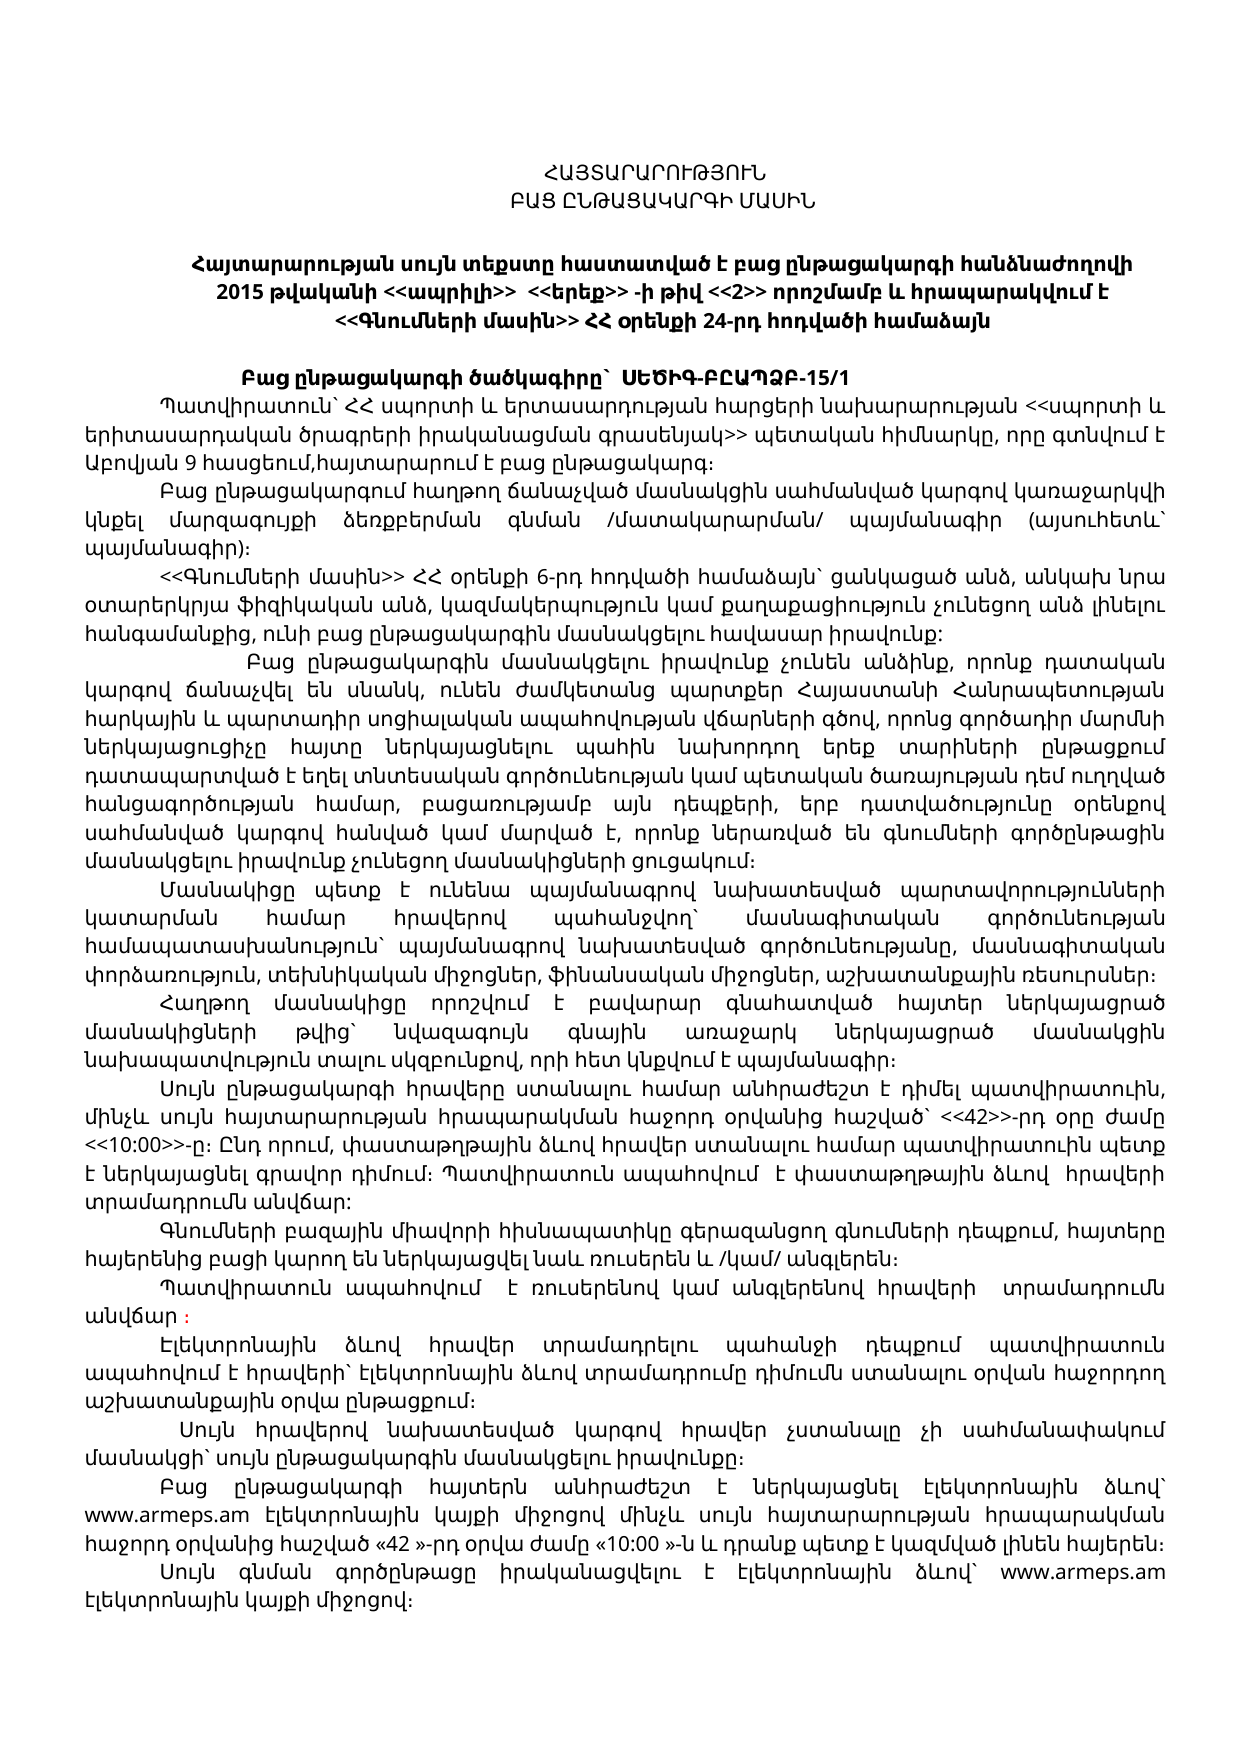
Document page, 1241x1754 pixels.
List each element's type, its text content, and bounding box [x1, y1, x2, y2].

text Հաղթող մասնակիցը որոշվում է բավարար գնահատված հայտեր ներկայացրած մասնակիցների թվից` նվազագույն գնային առաջարկ ներկայացրած մասնակցին նախապատվություն տալու սկզբունքով, որի հետ կնքվում է պայմանագիր։ [84, 988, 1166, 1074]
text ՀԱՅՏԱՐԱՐՈՒԹՅՈՒՆ [84, 158, 1167, 187]
text Գնումների բազային միավորի հիսնապատիկը գերազանցող գնումների դեպքում, հայտերը հայերենից բացի կարող են ներկայացվել նաև ռուսերեն և /կամ/ անգլերեն։ [84, 1216, 1166, 1273]
text Բաց ընթացակարգի ծածկագիրը` ՍԵԾԻԳ-ԲԸԱՊՁԲ-15/1 [84, 363, 1166, 391]
text ԲԱՑ ԸՆԹԱՑԱԿԱՐԳԻ ՄԱՍԻՆ [84, 187, 1166, 215]
text <<Գնումների մասին>> ՀՀ օրենքի 24-րդ հոդվածի համաձայն [84, 306, 1166, 334]
text Հայտարարության սույն տեքստը հաստատված է բաց ընթացակարգի հանձնաժողովի [84, 249, 1166, 277]
text 2015 թվականի <<ապրիլի>> <<երեք>> -ի թիվ <<2>> որոշմամբ և հրապարակվում է [84, 277, 1166, 306]
text <<Գնումների մասին>> ՀՀ օրենքի 6-րդ հոդվածի համաձայն` ցանկացած անձ, անկախ նրա օտարերկրյա ֆիզիկական անձ, կազմակերպություն կամ քաղաքացիություն չունեցող անձ լինելու հանգամանքից, ունի բաց ընթացակարգին մասնակցելու հավասար իրավունք: [84, 562, 1166, 647]
text Էլեկտրոնային ձևով հրավեր տրամադրելու պահանջի դեպքում պատվիրատուն ապահովում է հրավերի` էլեկտրոնային ձևով տրամադրումը դիմումն ստանալու օրվան հաջորդող աշխատանքային օրվա ընթացքում։ [84, 1330, 1166, 1415]
text Պատվիրատուն ապահովում է ռուսերենով կամ անգլերենով հրավերի տրամադրումն անվճար ։ [84, 1273, 1166, 1330]
text Բաց ընթացակարգի հայտերն անհրաժեշտ է ներկայացնել էլեկտրոնային ձևով` www.armeps.am էլեկտրոնային կայքի միջոցով մինչև սույն հայտարարության հրապարակման հաջորդ օրվանից հաշված «42 »-րդ օրվա ժամը «10:00 »-ն և դրանք պետք է կազմված լինեն հայերեն։ [84, 1472, 1166, 1557]
text Բաց ընթացակարգին մասնակցելու իրավունք չունեն անձինք, որոնք դատական կարգով ճանաչվել են սնանկ, ունեն ժամկետանց պարտքեր Հայաստանի Հանրապետության հարկային և պարտադիր սոցիալական ապահովության վճարների գծով, որոնց գործադիր մարմնի ներկայացուցիչը հայտը ներկայացնելու պահին նախորդող երեք տարիների ընթացքում դատապարտված է եղել տնտեսական գործունեության կամ պետական ծառայության դեմ ուղղված հանցագործության համար, բացառությամբ այն դեպքերի, երբ դատվածությունը օրենքով սահմանված կարգով հանված կամ մարված է, որոնք ներառված են գնումների գործընթացին մասնակցելու իրավունք չունեցող մասնակիցների ցուցակում։ [84, 647, 1166, 875]
text Սույն ընթացակարգի հրավերը ստանալու համար անհրաժեշտ է դիմել պատվիրատուին, մինչև սույն հայտարարության հրապարակման հաջորդ օրվանից հաշված` <<42>>-րդ օրը ժամը <<10:00>>-ը։ Ընդ որում, փաստաթղթային ձևով հրավեր ստանալու համար պատվիրատուին պետք է ներկայացնել գրավոր դիմում։ Պատվիրատուն ապահովում է փաստաթղթային ձևով հրավերի տրամադրումն անվճար: [84, 1074, 1166, 1216]
text Բաց ընթացակարգում հաղթող ճանաչված մասնակցին սահմանված կարգով կառաջարկվի կնքել մարզագույքի ձեռքբերման գնման /մատակարարման/ պայմանագիր (այսուհետև` պայմանագիր)։ [84, 477, 1166, 562]
text Սույն հրավերով նախատեսված կարգով հրավեր չստանալը չի սահմանափակում մասնակցի` սույն ընթացակարգին մասնակցելու իրավունքը։ [84, 1415, 1166, 1472]
text Մասնակիցը պետք է ունենա պայմանագրով նախատեսված պարտավորությունների կատարման համար հրավերով պահանջվող` մասնագիտական գործունեության համապատասխանություն` պայմանագրով նախատեսված գործունեությանը, մասնագիտական փորձառություն, տեխնիկական միջոցներ, ֆինանսական միջոցներ, աշխատանքային ռեսուրսներ։ [84, 875, 1166, 988]
text Սույն գնման գործընթացը իրականացվելու է էլեկտրոնային ձևով` www.armeps.am էլեկտրոնային կայքի միջոցով։ [84, 1557, 1166, 1614]
text Պատվիրատուն` ՀՀ սպորտի և երտասարդության հարցերի նախարարության <<սպորտի և երիտասարդական ծրագրերի իրականացման գրասենյակ>> պետական հիմնարկը, որը գտնվում է Աբովյան 9 հասցեում,հայտարարում է բաց ընթացակարգ։ [84, 391, 1166, 477]
